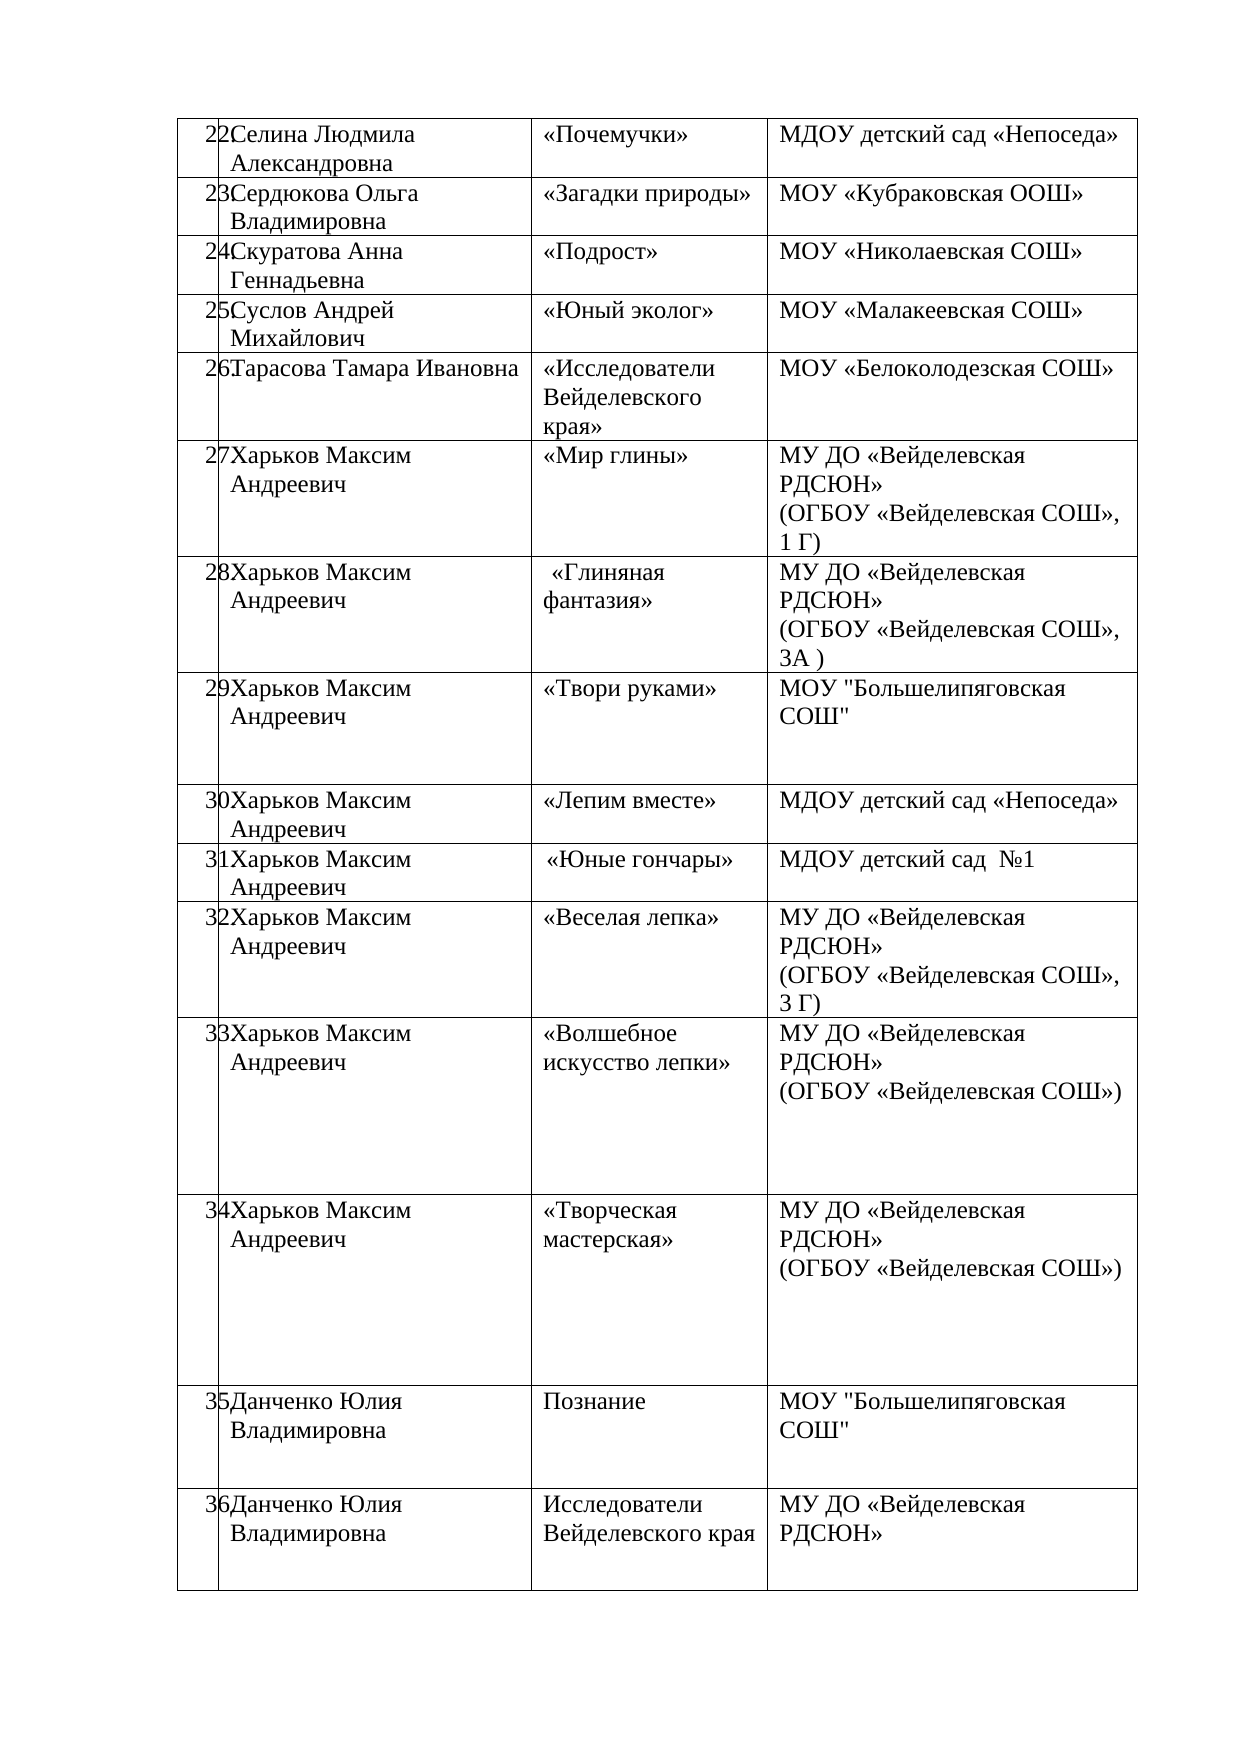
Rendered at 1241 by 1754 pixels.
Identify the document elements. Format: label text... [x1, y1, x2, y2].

table_cell [178, 353, 218, 439]
table_cell МУ ДО «Вейделевская РДСЮН» (ОГБОУ «Вейделевская СОШ», 1 Г) [768, 441, 1137, 556]
table_cell Скуратова Анна Геннадьевна [219, 236, 531, 294]
table_cell [178, 785, 218, 843]
table_cell МОУ "Большелипяговская СОШ" [768, 673, 1137, 784]
table_cell Харьков Максим Андреевич [219, 785, 531, 843]
table_cell Селина Людмила Александровна [219, 119, 531, 177]
table_cell Харьков Максим Андреевич [219, 844, 531, 901]
table_cell «Веселая лепка» [532, 902, 767, 1017]
table_cell МДОУ детский сад «Непоседа» [768, 119, 1137, 177]
table_cell «Юные гончары» [532, 844, 767, 901]
table_cell [178, 1195, 218, 1385]
table_cell [178, 1018, 218, 1194]
table_cell [178, 295, 218, 352]
table_cell МУ ДО «Вейделевская РДСЮН» (ОГБОУ «Вейделевская СОШ») [768, 1018, 1137, 1194]
table_cell «Лепим вместе» [532, 785, 767, 843]
table_cell [178, 178, 218, 235]
table_cell «Юный эколог» [532, 295, 767, 352]
table_cell МУ ДО «Вейделевская РДСЮН» (ОГБОУ «Вейделевская СОШ») [768, 1195, 1137, 1385]
table_cell Харьков Максим Андреевич [219, 902, 531, 1017]
table_cell Сердюкова Ольга Владимировна [219, 178, 531, 235]
table_cell [178, 673, 218, 784]
table_cell «Творческая мастерская» [532, 1195, 767, 1385]
table_cell МДОУ детский сад «Непоседа» [768, 785, 1137, 843]
table_cell Исследователи Вейделевского края [532, 1489, 767, 1590]
table_cell Харьков Максим Андреевич [219, 441, 531, 556]
table_cell «Волшебное искусство лепки» [532, 1018, 767, 1194]
table_cell «Загадки природы» [532, 178, 767, 235]
table_cell Харьков Максим Андреевич [219, 673, 531, 784]
table_cell МУ ДО «Вейделевская РДСЮН» (ОГБОУ «Вейделевская СОШ», 3А ) [768, 557, 1137, 672]
table_cell Суслов Андрей Михайлович [219, 295, 531, 352]
table_cell МОУ "Большелипяговская СОШ" [768, 1386, 1137, 1488]
table_cell МОУ «Николаевская СОШ» [768, 236, 1137, 294]
table_cell «Твори руками» [532, 673, 767, 784]
table_cell Данченко Юлия Владимировна [219, 1386, 531, 1488]
table_cell МОУ «Белоколодезская СОШ» [768, 353, 1137, 439]
table_cell «Исследователи Вейделевского края» [532, 353, 767, 439]
table_cell [178, 902, 218, 1017]
table_cell Харьков Максим Андреевич [219, 557, 531, 672]
table_cell МДОУ детский сад №1 [768, 844, 1137, 901]
table_cell Харьков Максим Андреевич [219, 1018, 531, 1194]
table_cell [178, 1489, 218, 1590]
table_cell «Почемучки» [532, 119, 767, 177]
table_cell МОУ «Малакеевская СОШ» [768, 295, 1137, 352]
table_cell [178, 557, 218, 672]
table_cell Данченко Юлия Владимировна [219, 1489, 531, 1590]
table_cell МУ ДО «Вейделевская РДСЮН» [768, 1489, 1137, 1590]
table_cell «Глиняная фантазия» [532, 557, 767, 672]
table_cell «Мир глины» [532, 441, 767, 556]
table_cell [178, 844, 218, 901]
table_cell [178, 1386, 218, 1488]
table_cell Тарасова Тамара Ивановна [219, 353, 531, 439]
table_cell [178, 119, 218, 177]
table_cell Харьков Максим Андреевич [219, 1195, 531, 1385]
table_cell МОУ «Кубраковская ООШ» [768, 178, 1137, 235]
table_cell [178, 441, 218, 556]
table_cell «Подрост» [532, 236, 767, 294]
table_cell МУ ДО «Вейделевская РДСЮН» (ОГБОУ «Вейделевская СОШ», 3 Г) [768, 902, 1137, 1017]
table_cell Познание [532, 1386, 767, 1488]
table_cell [178, 236, 218, 294]
